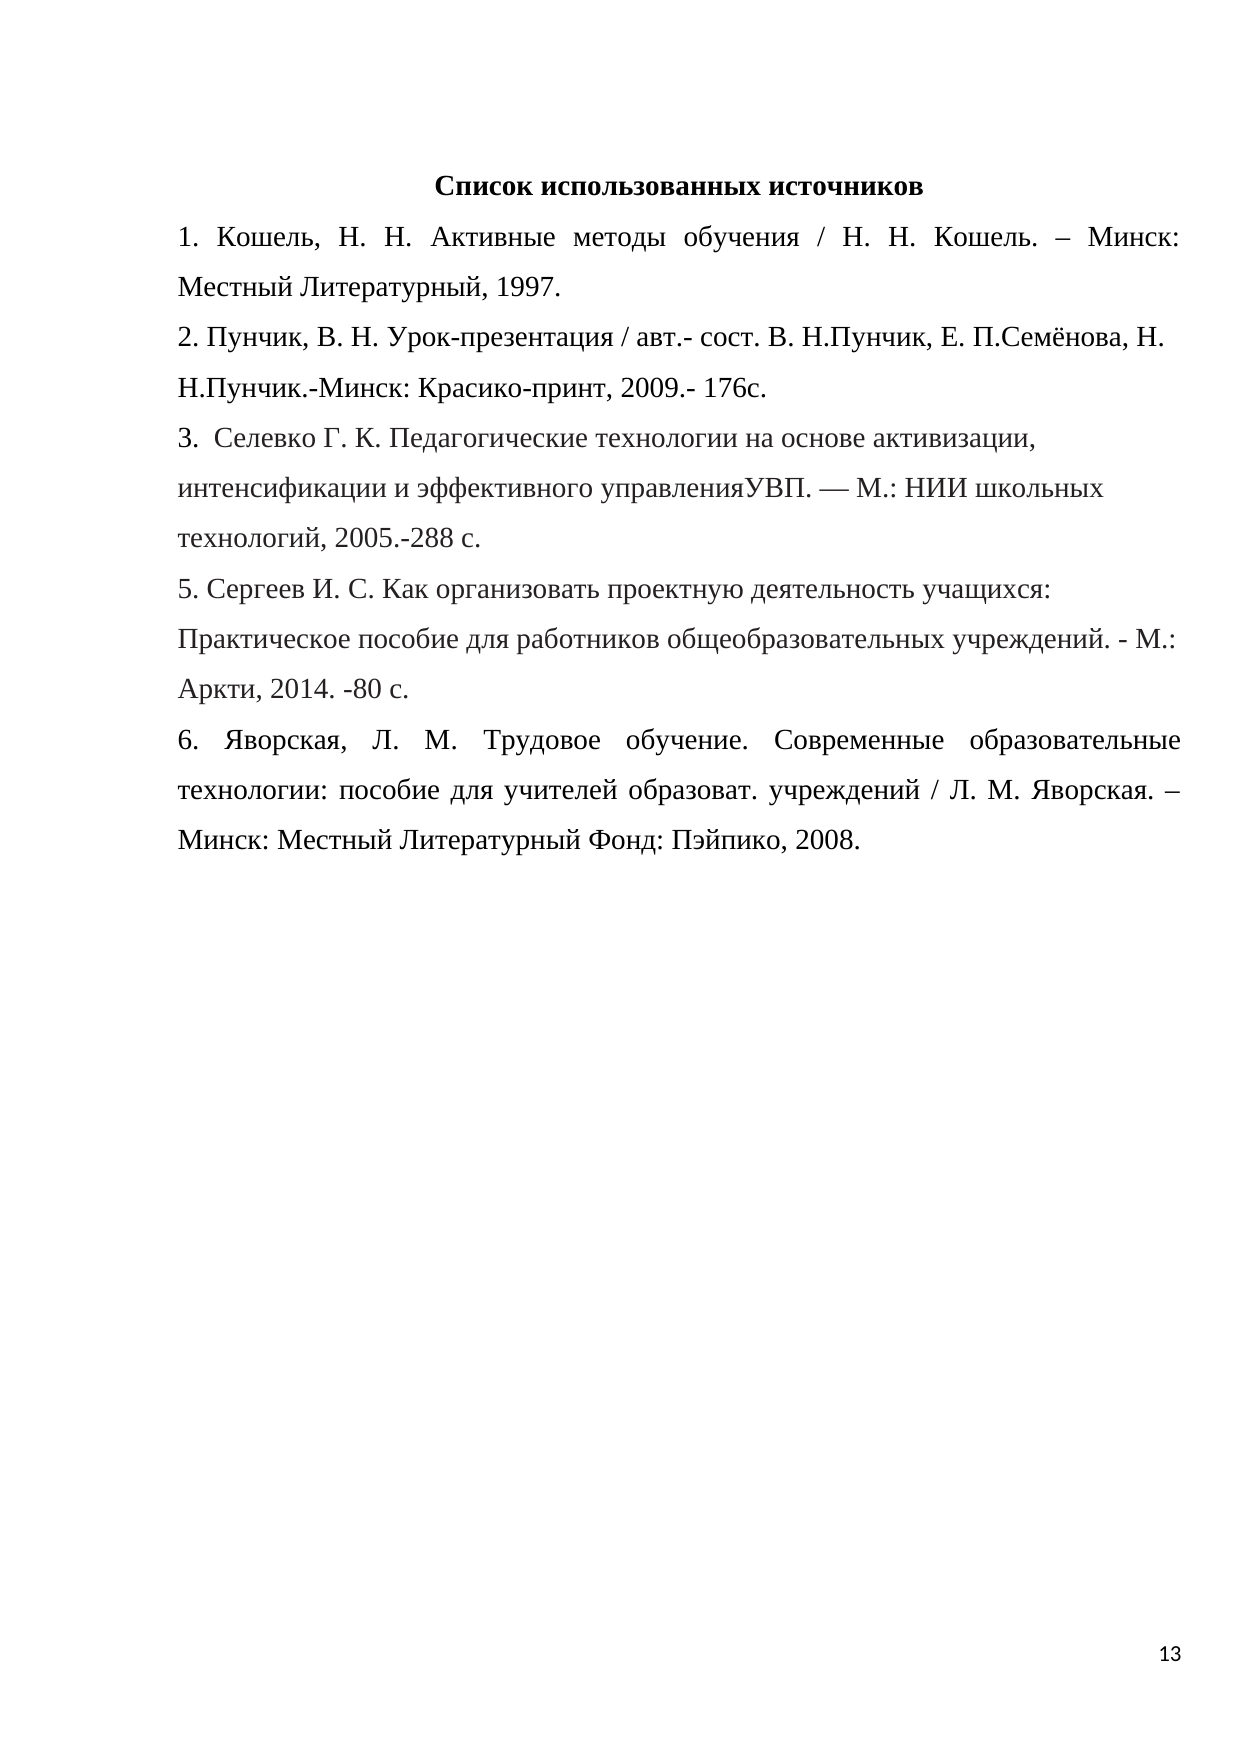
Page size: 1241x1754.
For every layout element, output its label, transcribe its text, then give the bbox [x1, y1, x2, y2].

text Список использованных источников [177, 168, 1181, 202]
text 2. Пунчик, В. Н. Урок-презентация / авт.- сост. В. Н.Пунчик, Е. П.Семёнова, Н. Н.Пунчик.-Минск: Красико-принт, 2009.- 176с. 3. Селевко Г. К. Педагогические технологии на основе активизации, интенсификации и эффективного управленияУВП. — М.: НИИ школьных технологий, 2005.-288 с. 5. Сергеев И. С. Как организовать проектную деятельность учащихся: Практическое пособие для работников общеобразовательных учреждений. - М.: Аркти, 2014. -80 с. [177, 319, 1181, 705]
text 1. Кошель, Н. Н. Активные методы обучения / Н. Н. Кошель. – Минск: Местный Литературный, 1997. [177, 219, 1181, 303]
text 6. Яворская, Л. М. Трудовое обучение. Современные образовательные технологии: пособие для учителей образоват. учреждений / Л. М. Яворская. – Минск: Местный Литературный Фонд: Пэйпико, 2008. [177, 722, 1181, 856]
